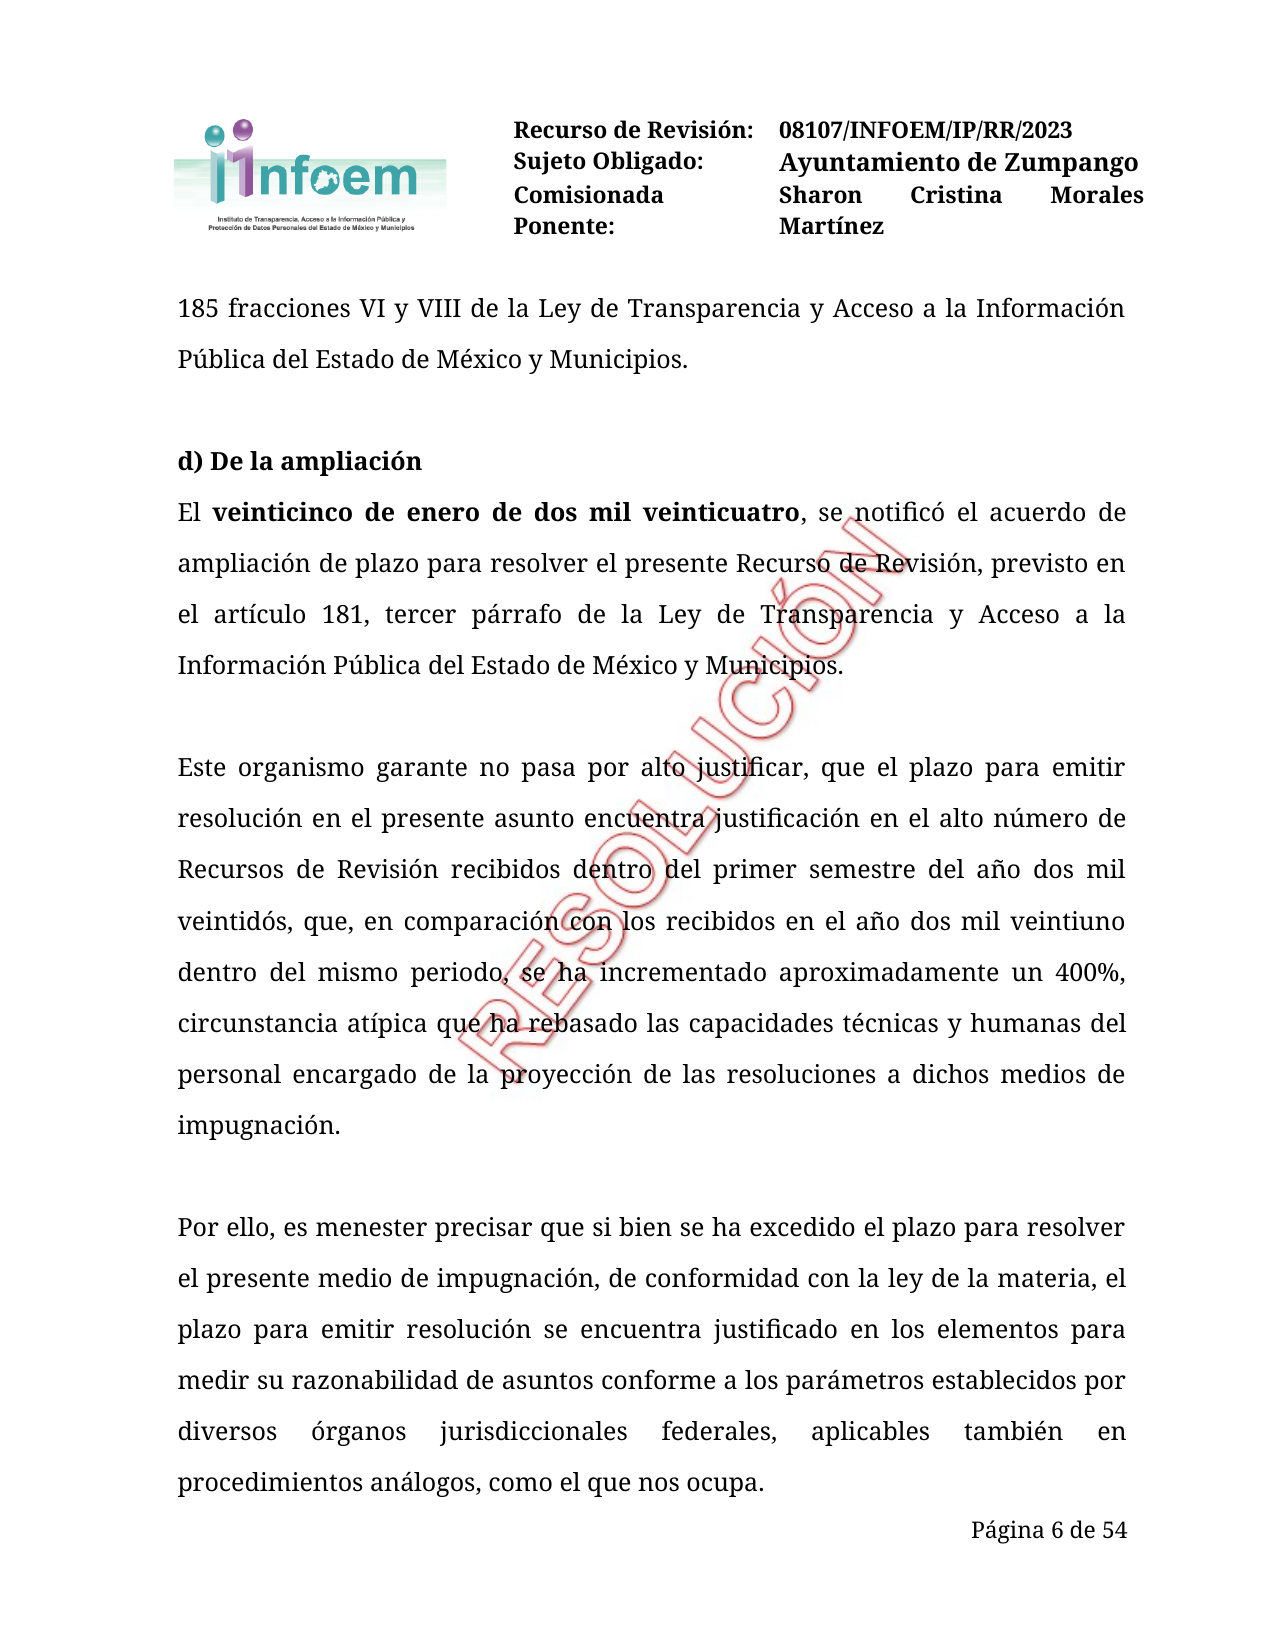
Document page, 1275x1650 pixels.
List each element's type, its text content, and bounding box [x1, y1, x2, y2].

text Por ello, es menester precisar que si bien se ha excedido el plazo para resolver el presente medio de impugnación, de conformidad con la ley de la materia, el plazo para emitir resolución se encuentra justificado en los elementos para medir su razonabilidad de asuntos conforme a los parámetros establecidos por diversos órganos jurisdiccionales federales, aplicables también en procedimientos análogos, como el que nos ocupa. [177, 1209, 1127, 1499]
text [177, 291, 1127, 376]
text El veinticinco de enero de dos mil veinticuatro, se notificó el acuerdo de ampliación de plazo para resolver el presente Recurso de Revisión, previsto en el artículo 181, tercer párrafo de la Ley de Transparencia y Acceso a la Información Pública del Estado de México y Municipios. [177, 495, 1127, 682]
picture [116, 99, 1242, 1600]
text d) De la ampliación [177, 444, 1127, 478]
text Este organismo garante no pasa por alto justificar, que el plazo para emitir resolución en el presente asunto encuentra justificación en el alto número de Recursos de Revisión recibidos dentro del primer semestre del año dos mil veintidós, que, en comparación con los recibidos en el año dos mil veintiuno dentro del mismo periodo, se ha incrementado aproximadamente un 400%, circunstancia atípica que ha rebasado las capacidades técnicas y humanas del personal encargado de la proyección de las resoluciones a dichos medios de impugnación. [177, 750, 1127, 1141]
